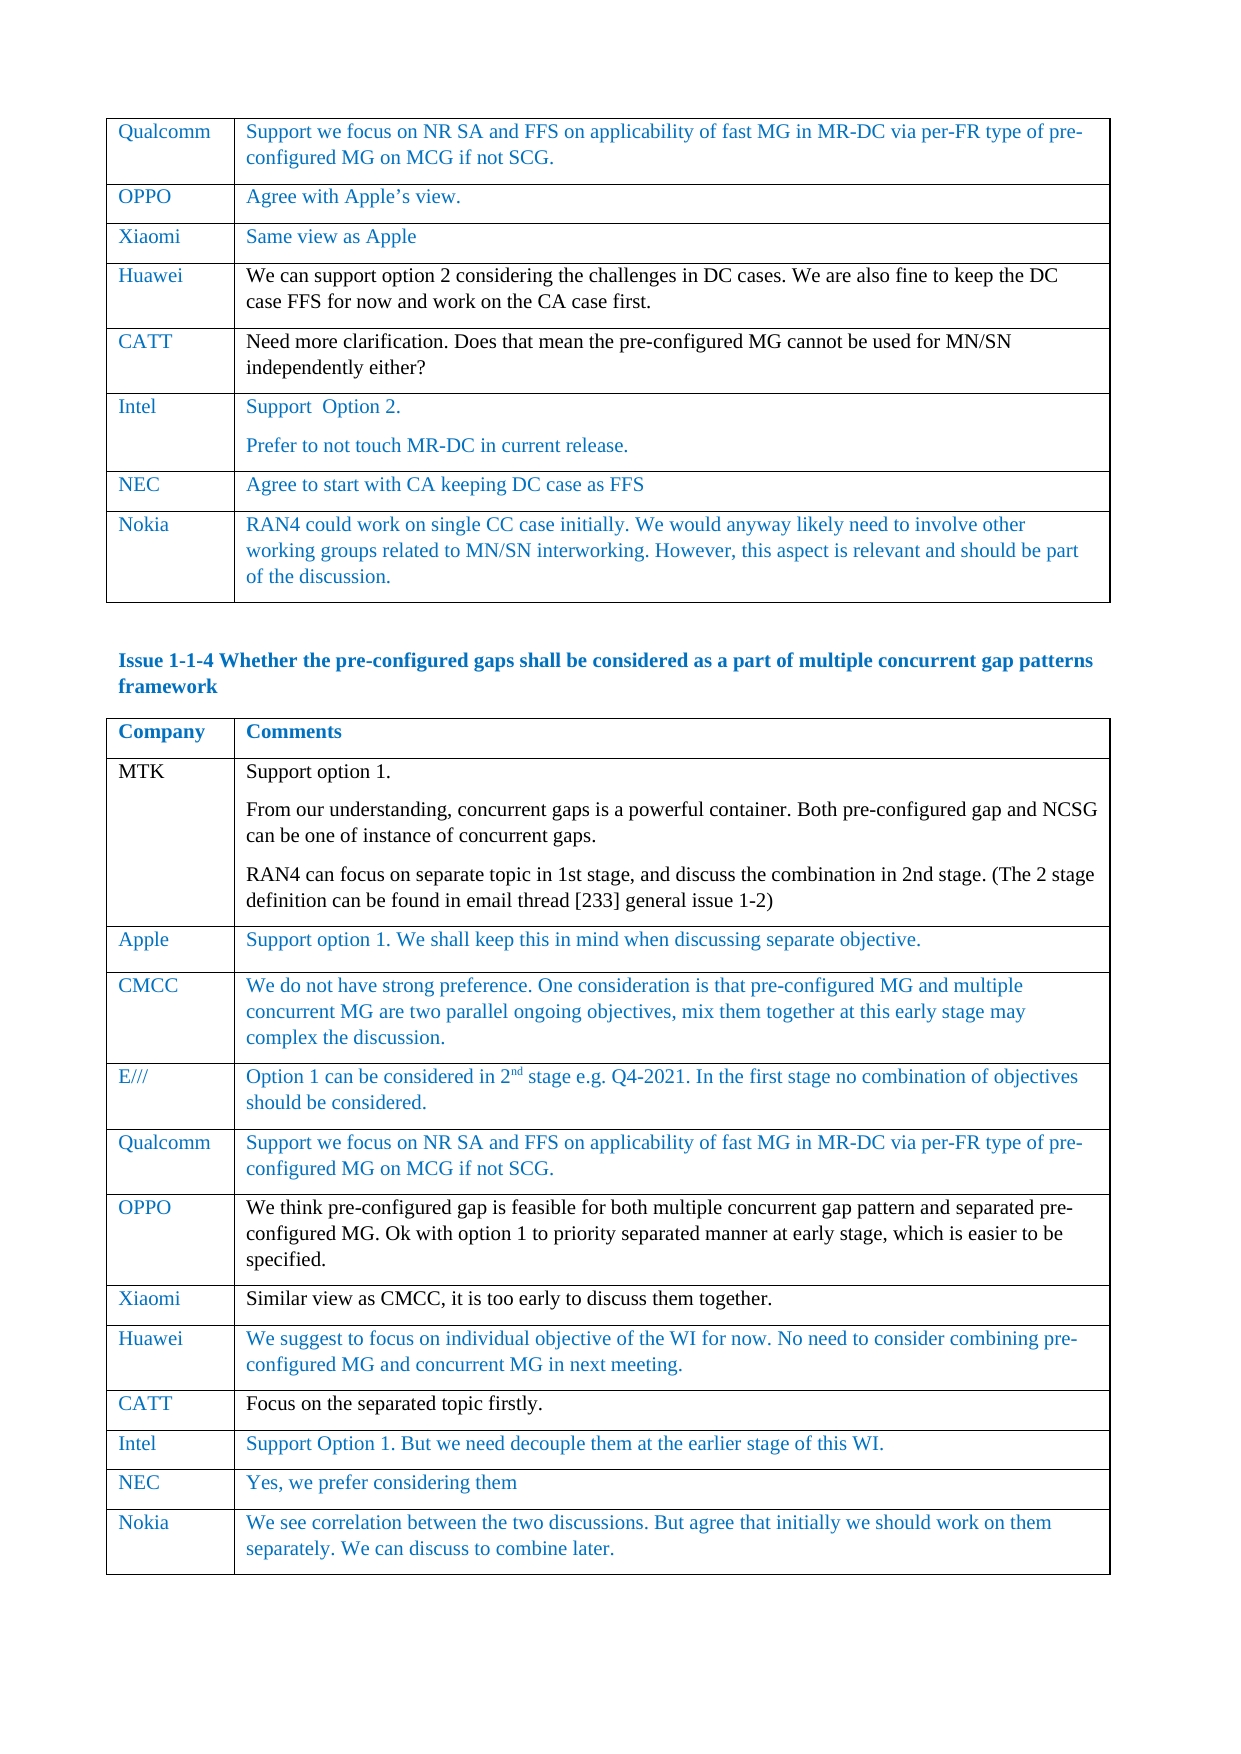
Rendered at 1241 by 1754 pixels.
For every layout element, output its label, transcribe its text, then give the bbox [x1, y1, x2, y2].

table_cell We suggest to focus on individual objective of the WI for now. No need to consider combining pre-configured MG and concurrent MG in next meeting. [235, 1326, 1109, 1390]
table_cell Support we focus on NR SA and FFS on applicability of fast MG in MR-DC via per-FR type of pre-configured MG on MCG if not SCG. [235, 119, 1109, 183]
table_cell Intel [107, 1431, 234, 1469]
table_cell Support we focus on NR SA and FFS on applicability of fast MG in MR-DC via per-FR type of pre-configured MG on MCG if not SCG. [235, 1130, 1109, 1194]
table_cell Huawei [107, 1326, 234, 1390]
table_header Comments [235, 719, 1109, 758]
table_cell Support Option 2. Prefer to not touch MR-DC in current release. [235, 394, 1109, 471]
table_cell Support option 1. We shall keep this in mind when discussing separate objective. [235, 927, 1109, 972]
table_cell OPPO [107, 185, 234, 223]
text Issue 1-1-4 Whether the pre-configured gaps shall be considered as a part of multiple concurrent gap patterns framework [118, 648, 1122, 698]
table_cell Agree to start with CA keeping DC case as FFS [235, 472, 1109, 511]
table_cell Same view as Apple [235, 224, 1109, 262]
table_cell Support option 1. From our understanding, concurrent gaps is a powerful container. Both pre-configured gap and NCSG can be one of instance of concurrent gaps. RAN4 can focus on separate topic in 1st stage, and discuss the combination in 2nd stage. (The 2 stage definition can be found in email thread [233] general issue 1-2) [235, 759, 1109, 926]
table_cell We do not have strong preference. One consideration is that pre-configured MG and multiple concurrent MG are two parallel ongoing objectives, mix them together at this early stage may complex the discussion. [235, 973, 1109, 1063]
table_cell Huawei [107, 264, 234, 328]
table_cell CATT [107, 1391, 234, 1430]
table_header Company [107, 719, 234, 758]
table_cell We see correlation between the two discussions. But agree that initially we should work on them separately. We can discuss to combine later. [235, 1510, 1109, 1574]
table_cell NEC [107, 1470, 234, 1509]
table_cell We think pre-configured gap is feasible for both multiple concurrent gap pattern and separated pre-configured MG. Ok with option 1 to priority separated manner at early stage, which is easier to be specified. [235, 1195, 1109, 1285]
table_cell Similar view as CMCC, it is too early to discuss them together. [235, 1286, 1109, 1325]
table_cell Nokia [107, 1510, 234, 1574]
table_cell Support Option 1. But we need decouple them at the earlier stage of this WI. [235, 1431, 1109, 1469]
table_cell CATT [107, 329, 234, 393]
table_cell MTK [107, 759, 234, 926]
table_cell Xiaomi [107, 224, 234, 262]
table_cell CMCC [107, 973, 234, 1063]
table_cell Need more clarification. Does that mean the pre-configured MG cannot be used for MN/SN independently either? [235, 329, 1109, 393]
table_cell We can support option 2 considering the challenges in DC cases. We are also fine to keep the DC case FFS for now and work on the CA case first. [235, 264, 1109, 328]
table_cell Xiaomi [107, 1286, 234, 1325]
table_cell E/// [107, 1064, 234, 1128]
table_cell Intel [107, 394, 234, 471]
table_cell Focus on the separated topic firstly. [235, 1391, 1109, 1430]
table_cell Qualcomm [107, 119, 234, 183]
table_cell OPPO [107, 1195, 234, 1285]
table_cell Agree with Apple’s view. [235, 185, 1109, 223]
table_cell Yes, we prefer considering them [235, 1470, 1109, 1509]
table_cell Nokia [107, 512, 234, 602]
table_cell RAN4 could work on single CC case initially. We would anyway likely need to involve other working groups related to MN/SN interworking. However, this aspect is relevant and should be part of the discussion. [235, 512, 1109, 602]
table_cell Apple [107, 927, 234, 972]
table_cell Option 1 can be considered in 2nd stage e.g. Q4-2021. In the first stage no combination of objectives should be considered. [235, 1064, 1109, 1128]
table_cell NEC [107, 472, 234, 511]
table_cell Qualcomm [107, 1130, 234, 1194]
